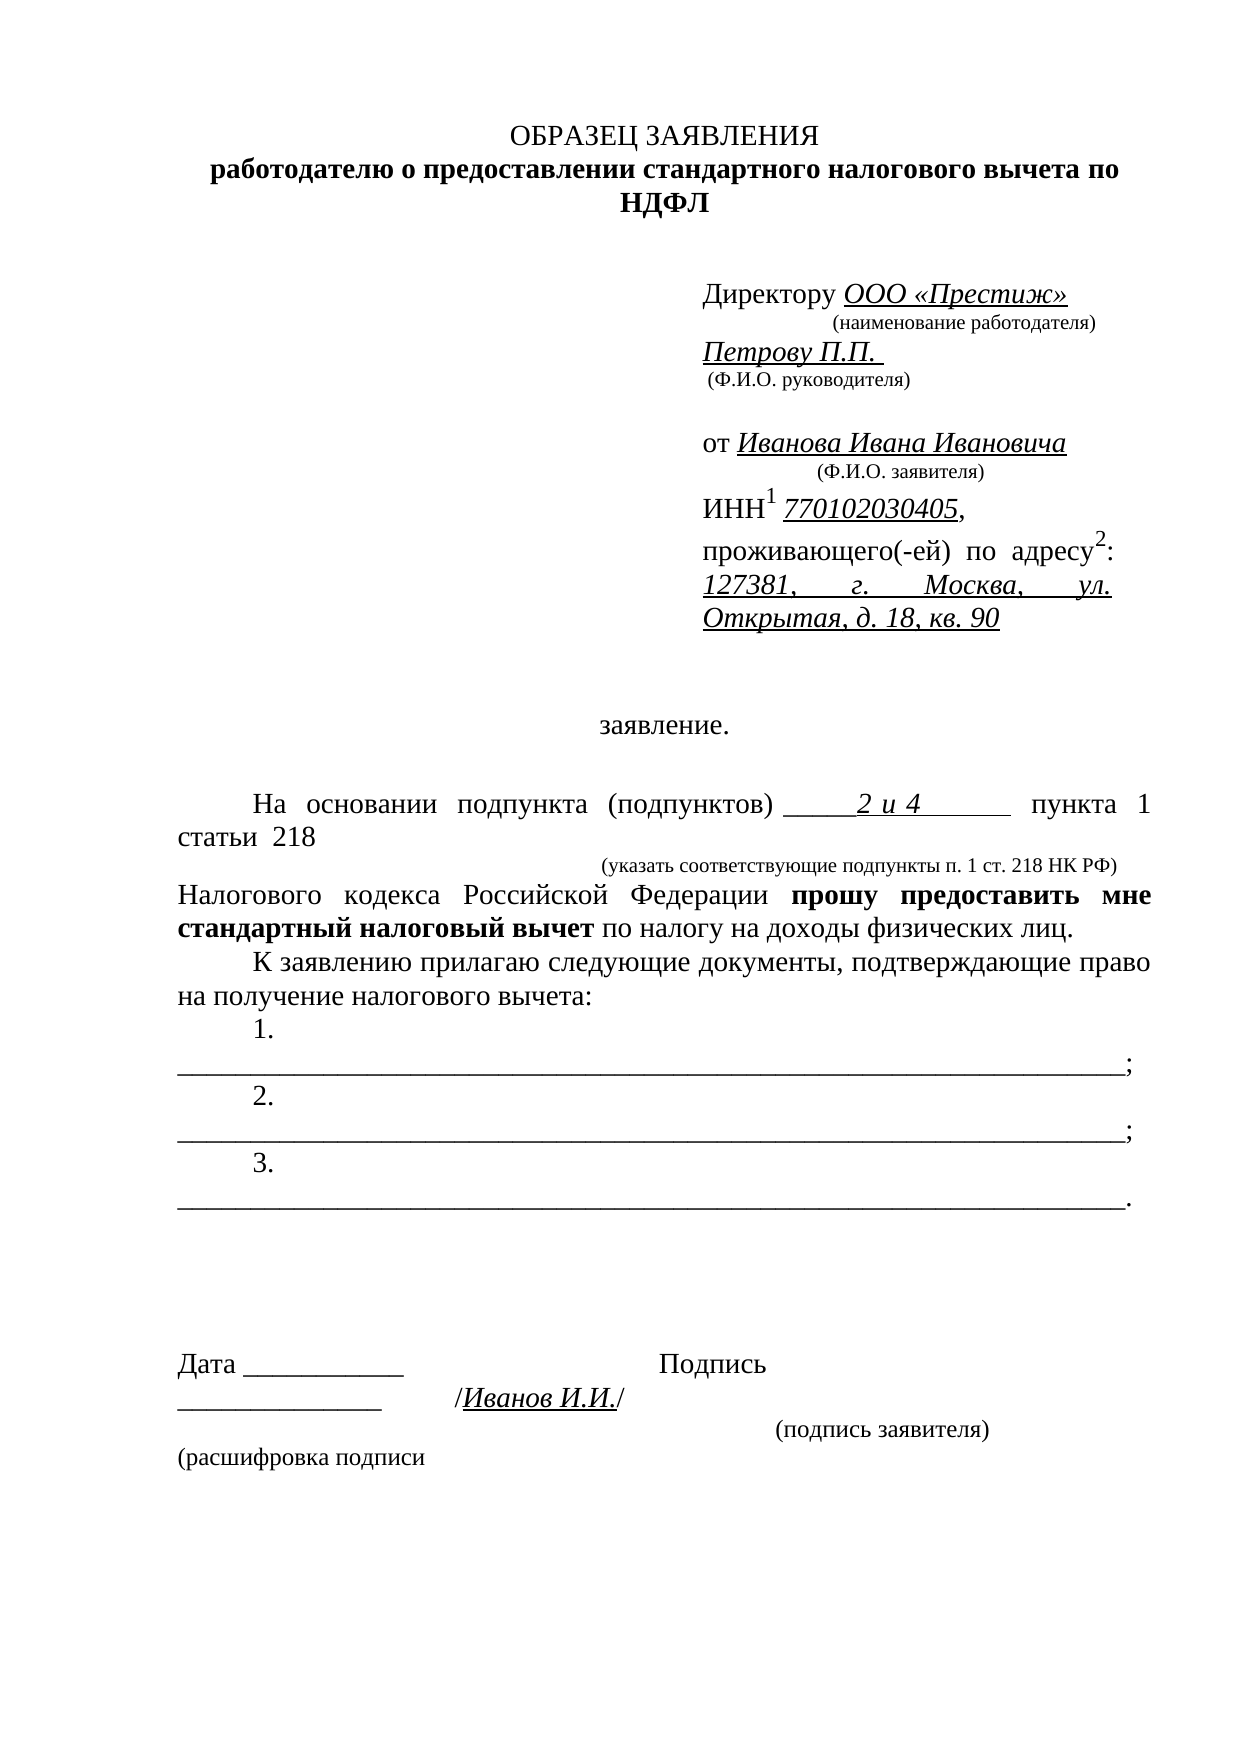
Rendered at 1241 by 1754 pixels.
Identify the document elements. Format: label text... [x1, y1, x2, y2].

text от Иванова Ивана Ивановича [702, 425, 1152, 458]
text работодателю о предоставлении стандартного налогового вычета по НДФЛ [177, 152, 1152, 219]
text К заявлению прилагаю следующие документы, подтверждающие право на получение налогового вычета: [177, 944, 1152, 1011]
text проживающего(-ей) по адресу2: 127381, г. Москва, ул. Открытая, д. 18, кв. 90 [702, 525, 1114, 634]
text 3. _________________________________________________________________. [177, 1145, 1152, 1212]
text (указать соответствующие подпункты п. 1 ст. 218 НК РФ) [177, 853, 1152, 877]
text (Ф.И.О. заявителя) [702, 458, 1114, 483]
text ИНН1 770102030405, [702, 483, 1114, 525]
text (подпись заявителя) (расшифровка подписи [177, 1414, 1152, 1471]
text (наименование работодателя) [702, 310, 1152, 334]
text Дата ___________ Подпись ______________ /Иванов И.И./ [177, 1347, 1146, 1414]
text ОБРАЗЕЦ ЗАЯВЛЕНИЯ [177, 118, 1152, 152]
text 2. _________________________________________________________________; [177, 1078, 1152, 1145]
text заявление. [177, 707, 1152, 740]
text 1. _________________________________________________________________; [177, 1011, 1152, 1078]
text Налогового кодекса Российской Федерации прошу предоставить мне стандартный налоговый вычет по налогу на доходы физических лиц. [177, 877, 1152, 944]
text (Ф.И.О. руководителя) [702, 367, 1152, 391]
text Директору ООО «Престиж» [702, 276, 1152, 310]
text Петрову П.П. [702, 334, 1152, 367]
text На основании подпункта (подпунктов) _____2 и 4 пункта 1 статьи 218 [177, 786, 1152, 853]
